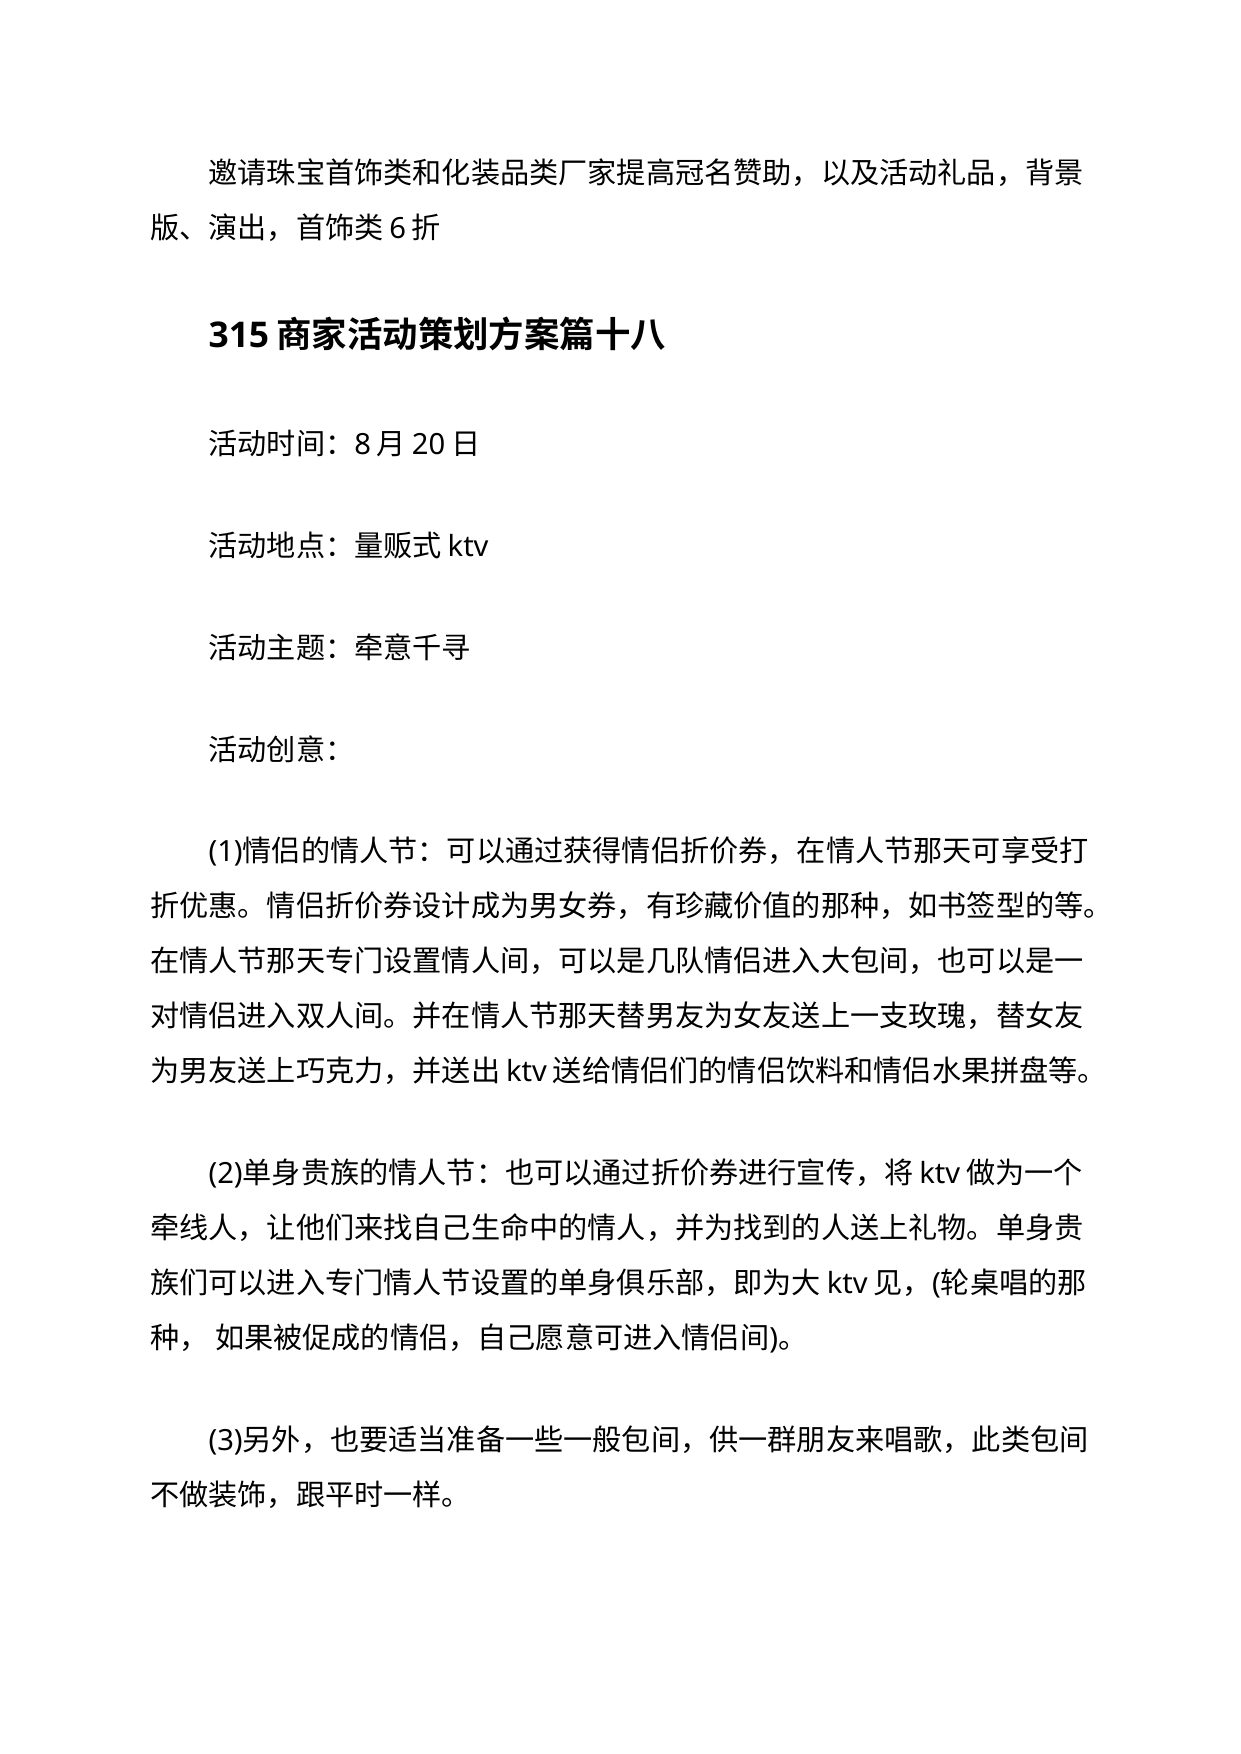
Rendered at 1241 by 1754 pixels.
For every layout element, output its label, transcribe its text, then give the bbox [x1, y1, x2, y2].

text 活动时间：8月20日 [150, 420, 1090, 463]
text (2)单身贵族的情人节：也可以通过折价券进行宣传，将ktv做为一个牵线人，让他们来找自己生命中的情人，并为找到的人送上礼物。单身贵族们可以进入专门情人节设置的单身俱乐部，即为大ktv见，(轮桌唱的那种， 如果被促成的情侣，自己愿意可进入情侣间)。 [150, 1149, 1090, 1357]
text 活动地点：量贩式ktv [150, 522, 1090, 565]
text (3)另外，也要适当准备一些一般包间，供一群朋友来唱歌，此类包间不做装饰，跟平时一样。 [150, 1416, 1090, 1514]
text (1)情侣的情人节：可以通过获得情侣折价券，在情人节那天可享受打折优惠。情侣折价券设计成为男女券，有珍藏价值的那种，如书签型的等。在情人节那天专门设置情人间，可以是几队情侣进入大包间，也可以是一对情侣进入双人间。并在情人节那天替男友为女友送上一支玫瑰，替女友为男友送上巧克力，并送出ktv送给情侣们的情侣饮料和情侣水果拼盘等。 [150, 828, 1090, 1090]
text 315商家活动策划方案篇十八 [150, 307, 1090, 358]
text 活动主题：牵意千寻 [150, 624, 1090, 667]
text 邀请珠宝首饰类和化装品类厂家提高冠名赞助，以及活动礼品，背景版、演出，首饰类6折 [150, 150, 1090, 247]
text 活动创意： [150, 726, 1090, 768]
